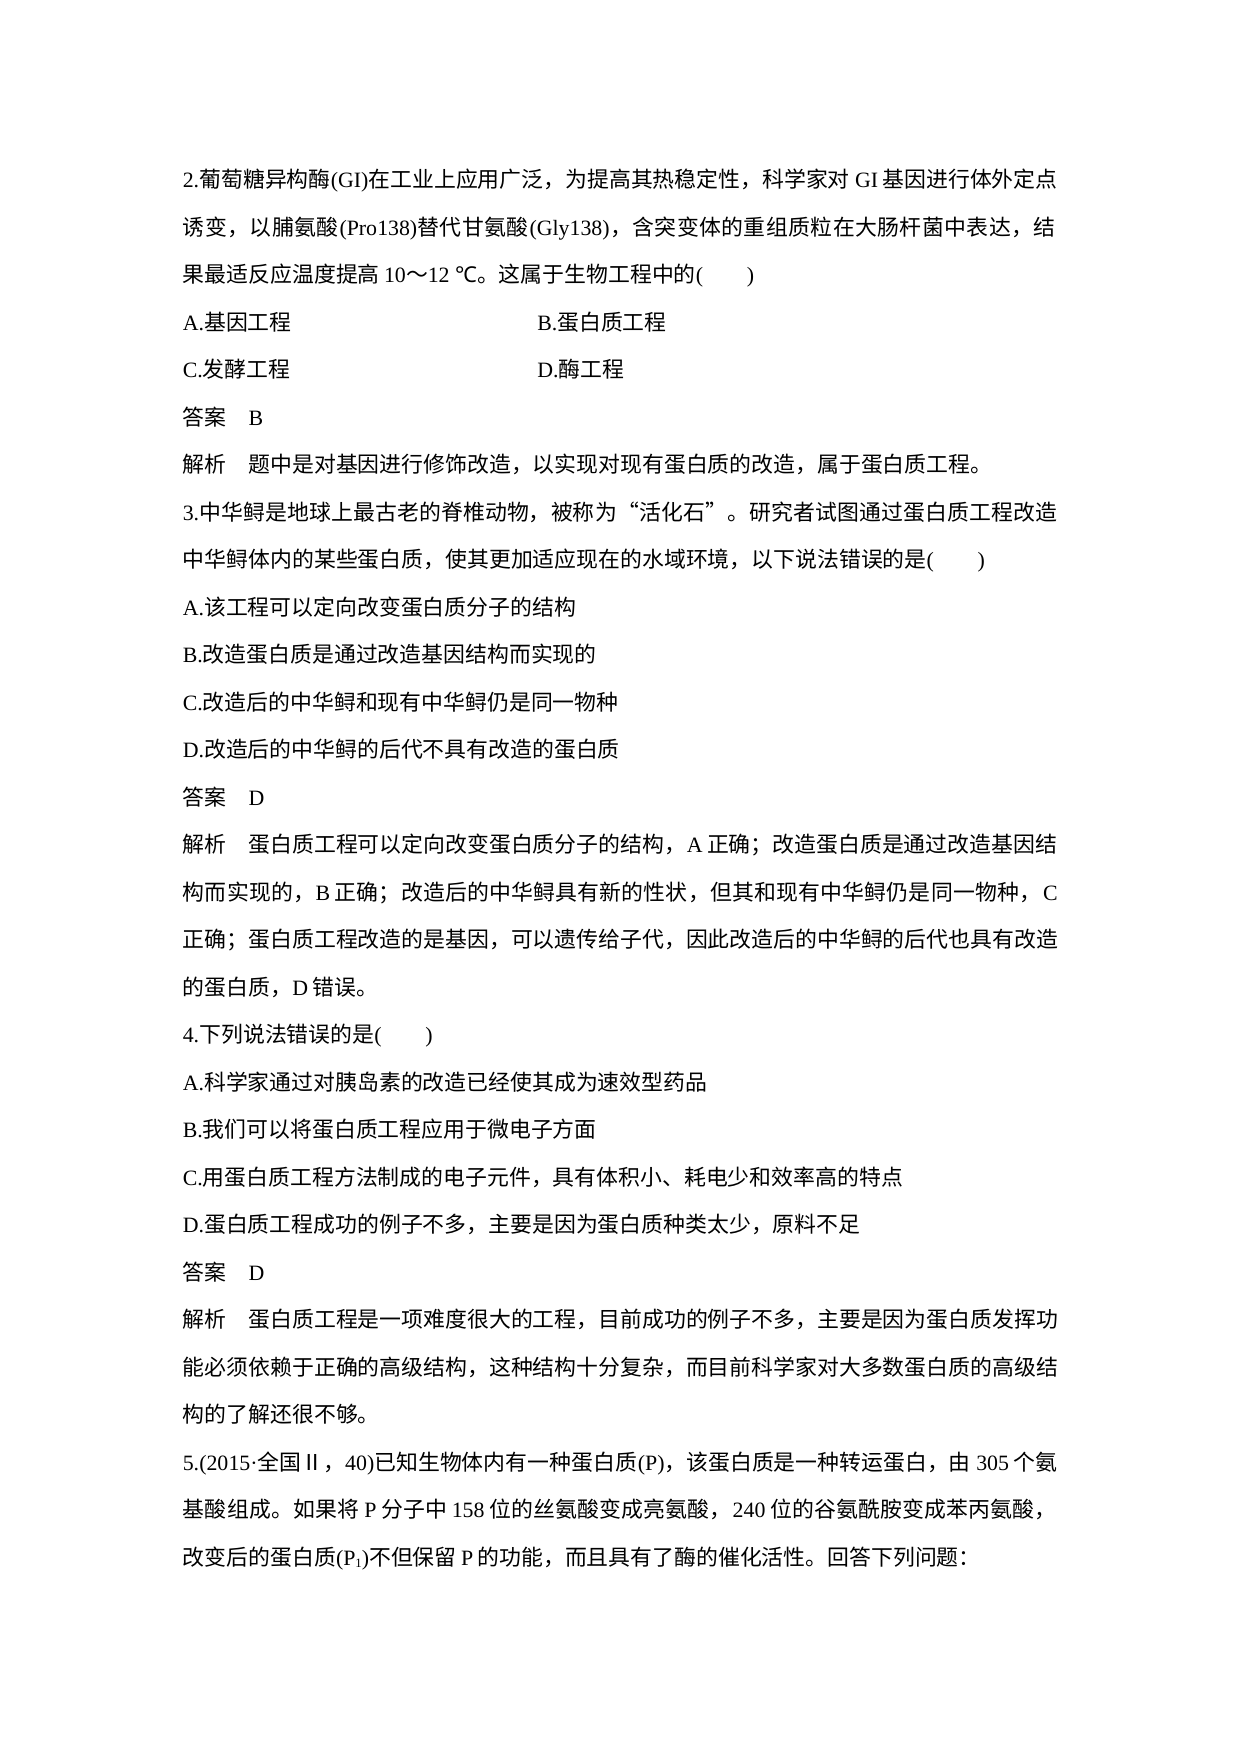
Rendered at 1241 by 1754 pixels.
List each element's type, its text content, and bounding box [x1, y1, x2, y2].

text 4.下列说法错误的是( ) [183, 1017, 1058, 1049]
text 解析 蛋白质工程是一项难度很大的工程，目前成功的例子不多，主要是因为蛋白质发挥功能必须依赖于正确的高级结构，这种结构十分复杂，而目前科学家对大多数蛋白质的高级结构的了解还很不够。 [183, 1302, 1058, 1429]
text 答案 D [183, 779, 1058, 811]
text C.改造后的中华鲟和现有中华鲟仍是同一物种 [183, 684, 1058, 716]
text B.改造蛋白质是通过改造基因结构而实现的 [183, 637, 1058, 669]
text B.我们可以将蛋白质工程应用于微电子方面 [183, 1112, 1058, 1144]
text A.基因工程 B.蛋白质工程 [183, 304, 1058, 336]
text C.用蛋白质工程方法制成的电子元件，具有体积小、耗电少和效率高的特点 [183, 1159, 1058, 1191]
text 答案 B [183, 399, 1058, 431]
text A.该工程可以定向改变蛋白质分子的结构 [183, 589, 1058, 621]
text 3.中华鲟是地球上最古老的脊椎动物，被称为“活化石”。研究者试图通过蛋白质工程改造中华鲟体内的某些蛋白质，使其更加适应现在的水域环境，以下说法错误的是( ) [183, 494, 1058, 574]
text 2.葡萄糖异构酶(GI)在工业上应用广泛，为提高其热稳定性，科学家对GI基因进行体外定点诱变，以脯氨酸(Pro138)替代甘氨酸(Gly138)，含突变体的重组质粒在大肠杆菌中表达，结果最适反应温度提高10～12 ℃。这属于生物工程中的( ) [183, 162, 1058, 289]
text 解析 蛋白质工程可以定向改变蛋白质分子的结构，A正确；改造蛋白质是通过改造基因结构而实现的，B正确；改造后的中华鲟具有新的性状，但其和现有中华鲟仍是同一物种，C正确；蛋白质工程改造的是基因，可以遗传给子代，因此改造后的中华鲟的后代也具有改造的蛋白质，D错误。 [183, 827, 1058, 1001]
text A.科学家通过对胰岛素的改造已经使其成为速效型药品 [183, 1064, 1058, 1096]
text D.改造后的中华鲟的后代不具有改造的蛋白质 [183, 732, 1058, 764]
text C.发酵工程 D.酶工程 [183, 352, 1058, 384]
text 5.(2015·全国Ⅱ，40)已知生物体内有一种蛋白质(P)，该蛋白质是一种转运蛋白，由305个氨基酸组成。如果将P分子中158位的丝氨酸变成亮氨酸，240位的谷氨酰胺变成苯丙氨酸，改变后的蛋白质(P1)不但保留P的功能，而且具有了酶的催化活性。回答下列问题： [183, 1444, 1058, 1571]
text 解析 题中是对基因进行修饰改造，以实现对现有蛋白质的改造，属于蛋白质工程。 [183, 447, 1058, 479]
text D.蛋白质工程成功的例子不多，主要是因为蛋白质种类太少，原料不足 [183, 1207, 1058, 1239]
text 答案 D [183, 1254, 1058, 1286]
